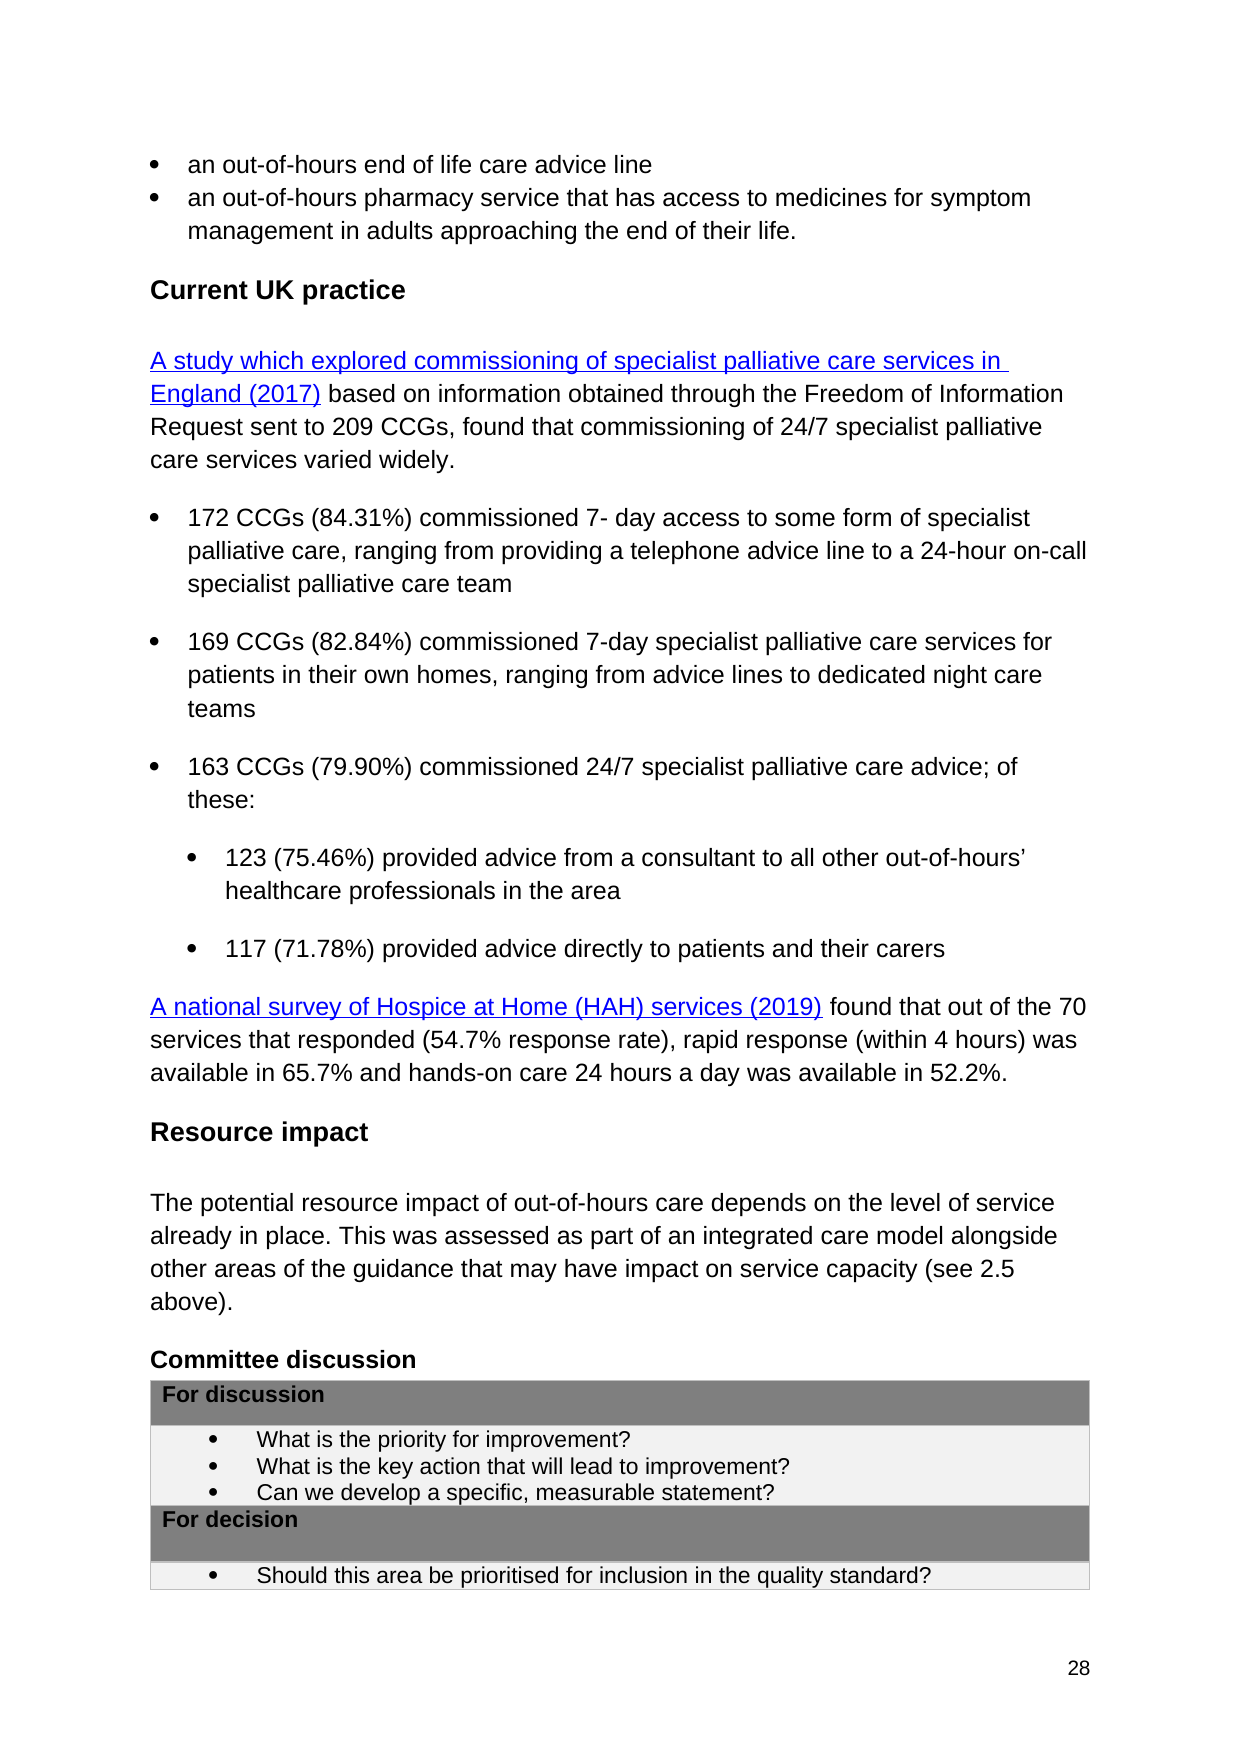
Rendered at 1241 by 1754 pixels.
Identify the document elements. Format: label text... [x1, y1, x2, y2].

list 169 CCGs (82.84%) commissioned 7-day specialist palliative care services for patients in their own homes, ranging from advice lines to dedicated night care teams [150, 627, 1090, 722]
subtitle Committee discussion [150, 1345, 1090, 1374]
text The potential resource impact of out-of-hours care depends on the level of service already in place. This was assessed as part of an integrated care model alongside other areas of the guidance that may have impact on service capacity (see 2.5 above). [150, 1188, 1090, 1316]
subtitle Current UK practice [150, 274, 1090, 306]
list 172 CCGs (84.31%) commissioned 7- day access to some form of specialist palliative care, ranging from providing a telephone advice line to a 24-hour on-call specialist palliative care team [150, 503, 1090, 598]
list 123 (75.46%) provided advice from a consultant to all other out-of-hours’ healthcare professionals in the area [187, 843, 1090, 904]
text an out-of-hours pharmacy service that has access to medicines for symptom management in adults approaching the end of their life. [150, 183, 1090, 245]
text A study which explored commissioning of specialist palliative care services in England (2017) based on information obtained through the Freedom of Information Request sent to 209 CCGs, found that commissioning of 24/7 specialist palliative care services varied widely. [150, 346, 1090, 474]
table_cell For decision [151, 1506, 1089, 1561]
subtitle Resource impact [150, 1116, 1090, 1147]
text A national survey of Hospice at Home (HAH) services (2019) found that out of the 70 services that responded (54.7% response rate), rapid response (within 4 hours) was available in 65.7% and hands-on care 24 hours a day was available in 52.2%. [150, 992, 1090, 1087]
table_header For discussion [151, 1381, 1089, 1425]
table_cell What is the priority for improvement? What is the key action that will lead to improvement? Can we develop a specific, measurable statement? [151, 1426, 1089, 1505]
list 163 CCGs (79.90%) commissioned 24/7 specialist palliative care advice; of these: [150, 752, 1090, 813]
list 117 (71.78%) provided advice directly to patients and their carers [187, 934, 1090, 963]
text an out-of-hours end of life care advice line [150, 150, 1090, 179]
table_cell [151, 1563, 1089, 1589]
